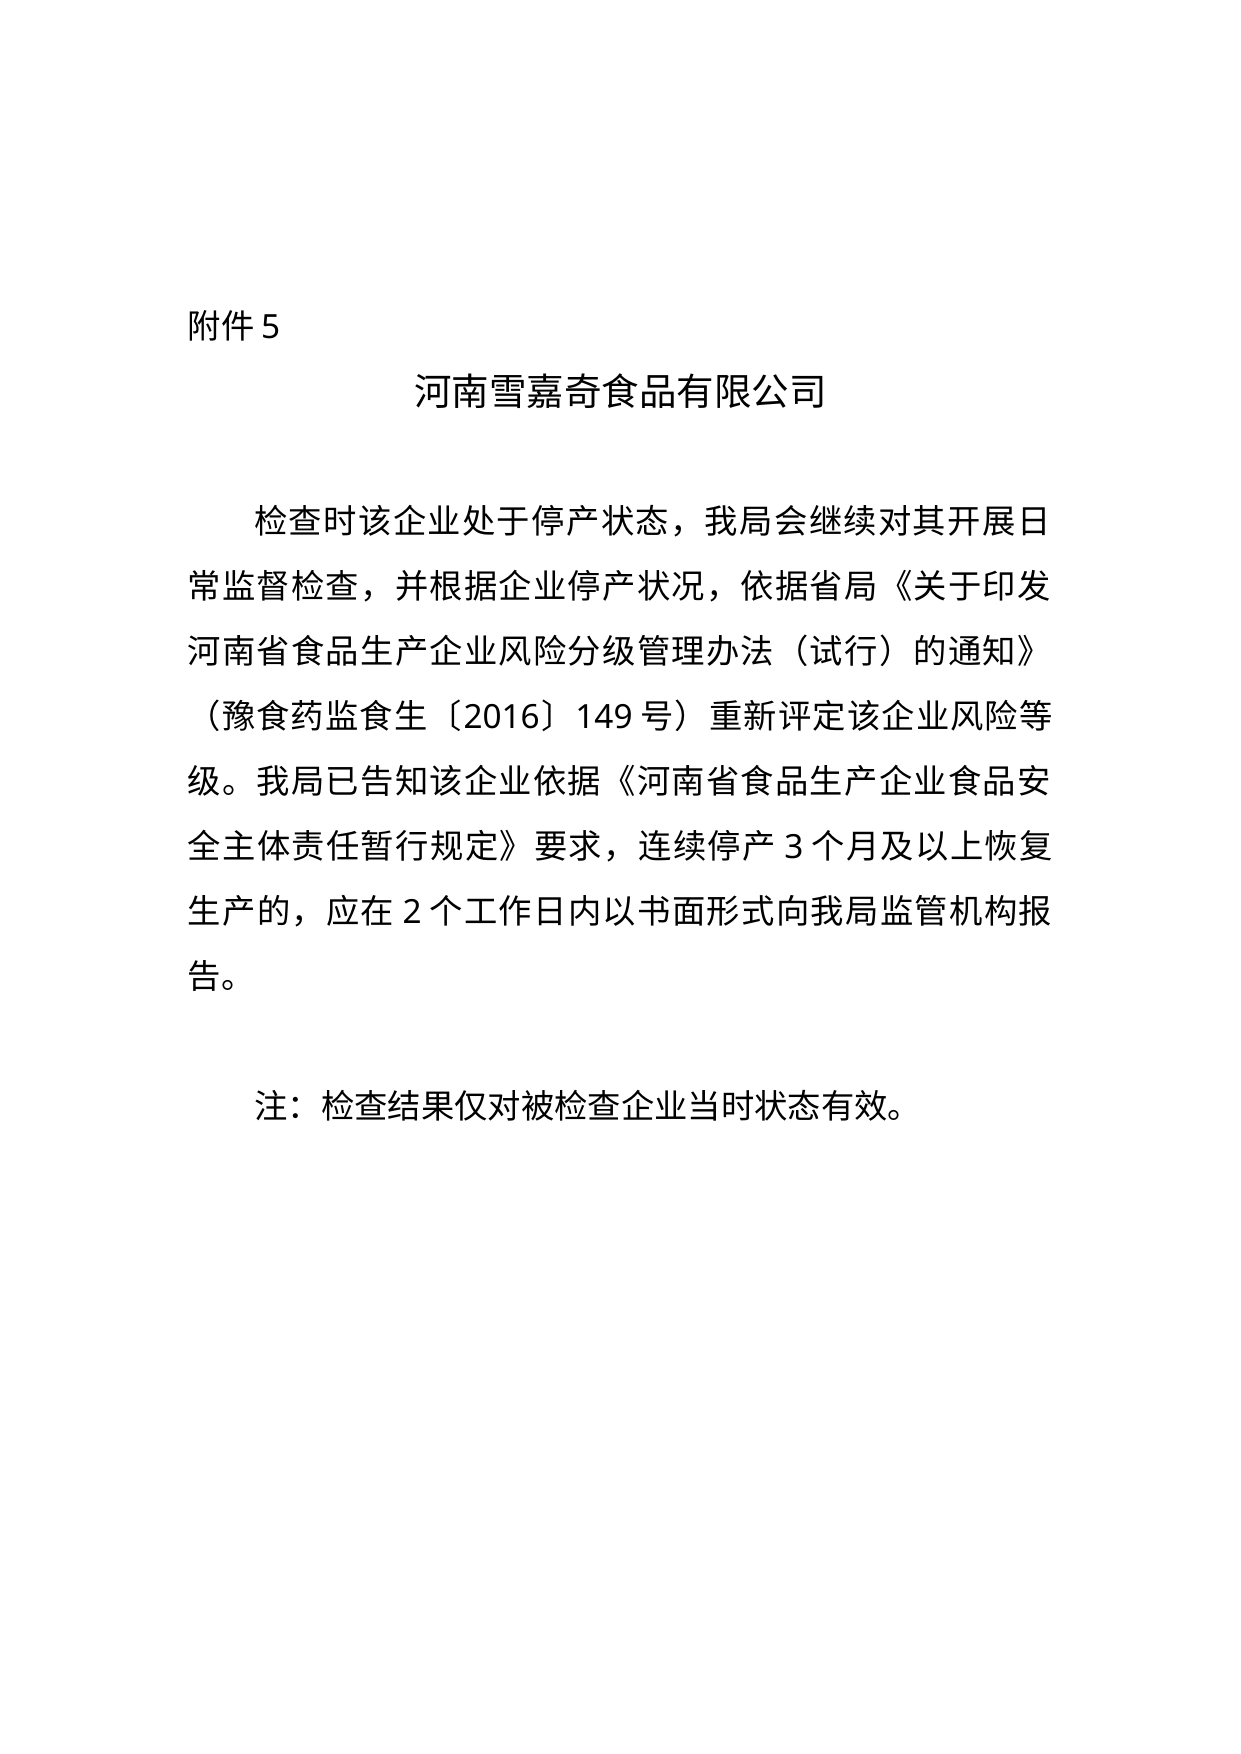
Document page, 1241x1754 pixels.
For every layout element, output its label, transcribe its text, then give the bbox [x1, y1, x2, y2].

text 检查时该企业处于停产状态，我局会继续对其开展日常监督检查，并根据企业停产状况，依据省局《关于印发河南省食品生产企业风险分级管理办法（试行）的通知》（豫食药监食生〔2016〕149号）重新评定该企业风险等级。我局已告知该企业依据《河南省食品生产企业食品安全主体责任暂行规定》要求，连续停产3个月及以上恢复生产的，应在2个工作日内以书面形式向我局监管机构报告。 [187, 487, 1053, 1007]
text 附件5 [187, 292, 1053, 357]
text 河南雪嘉奇食品有限公司 [187, 357, 1053, 422]
text 注：检查结果仅对被检查企业当时状态有效。 [187, 1072, 1053, 1137]
